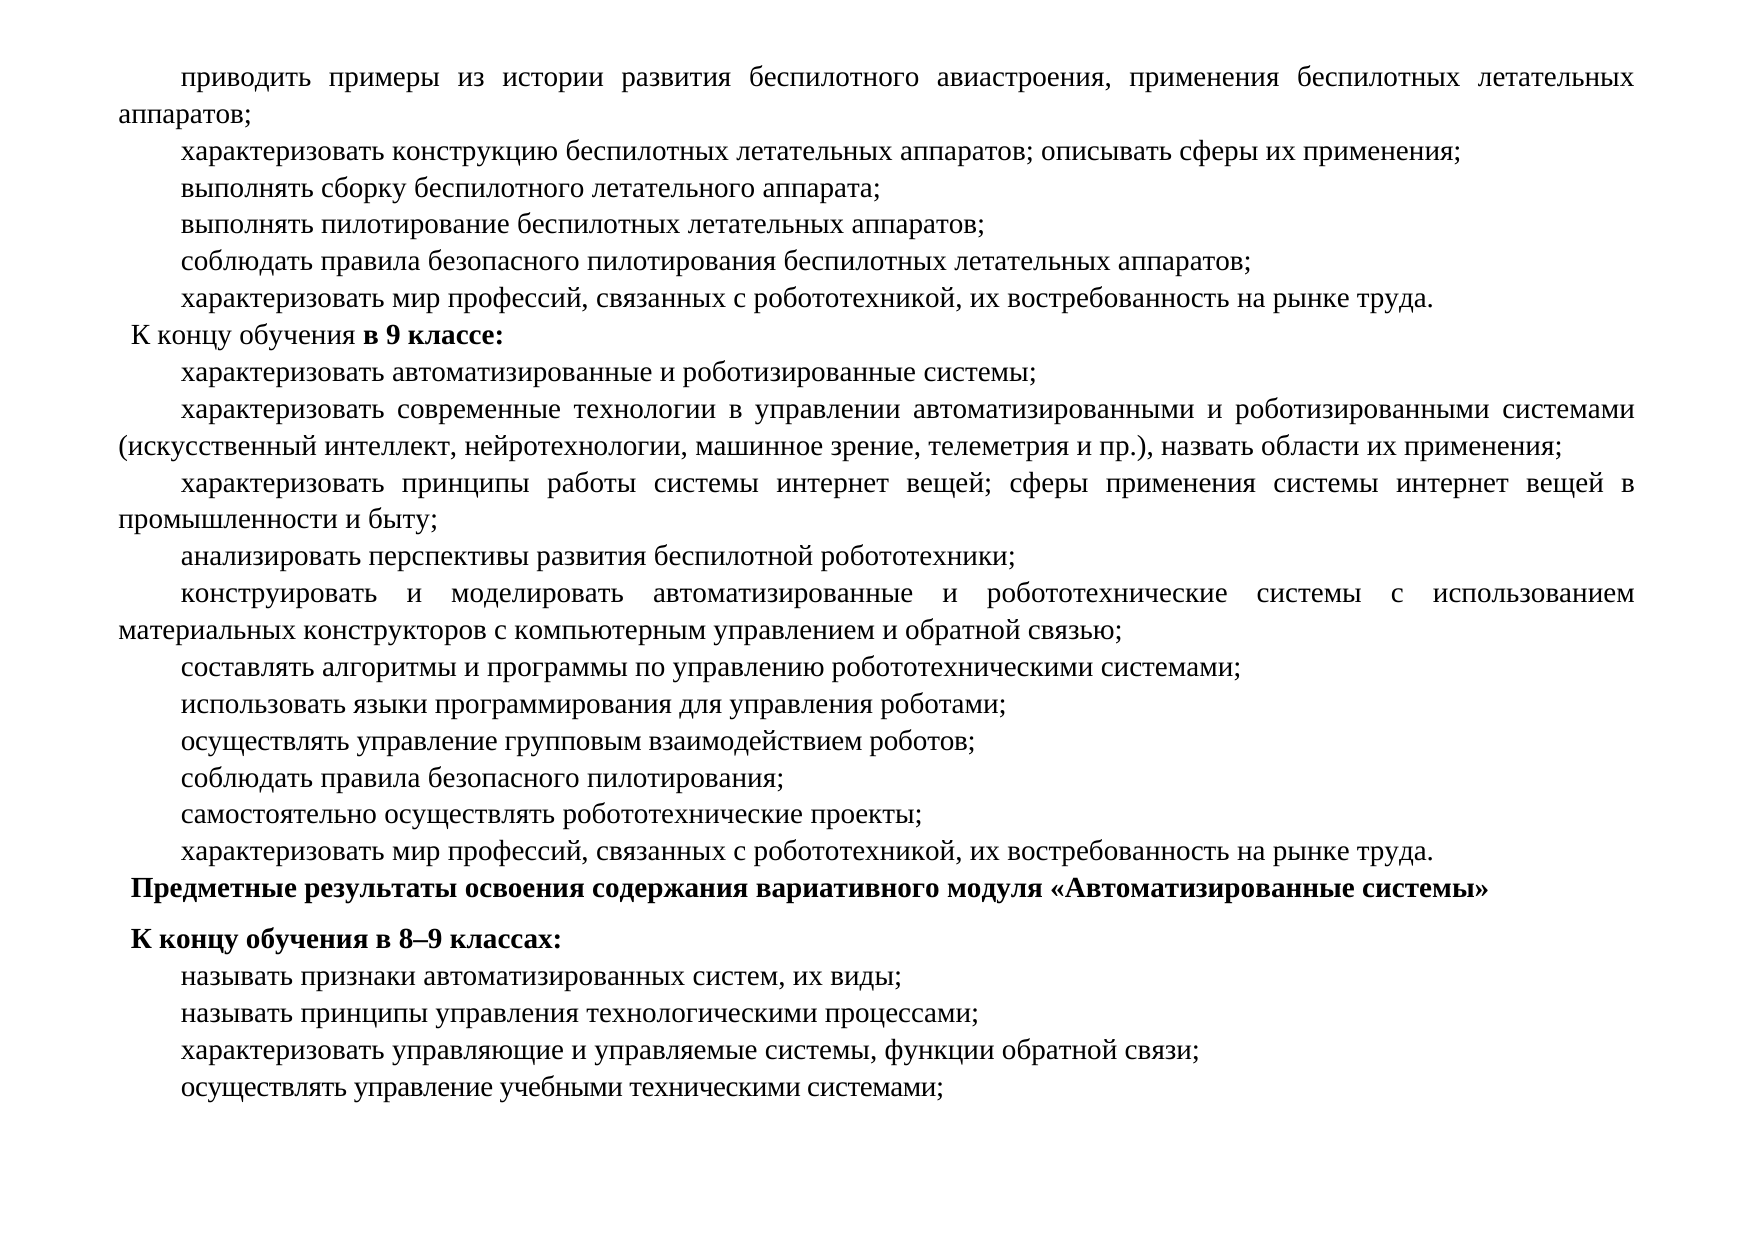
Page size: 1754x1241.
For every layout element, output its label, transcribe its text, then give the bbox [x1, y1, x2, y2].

text конструировать и моделировать автоматизированные и робототехнические системы с использованием материальных конструкторов с компьютерным управлением и обратной связью; [118, 575, 1636, 646]
text характеризовать принципы работы системы интернет вещей; сферы применения системы интернет вещей в промышленности и быту; [118, 465, 1636, 535]
text называть признаки автоматизированных систем, их виды; [118, 958, 1636, 992]
text характеризовать конструкцию беспилотных летательных аппаратов; описывать сферы их применения; [118, 133, 1636, 166]
text характеризовать управляющие и управляемые системы, функции обратной связи; [118, 1032, 1636, 1065]
text осуществлять управление учебными техническими системами; [118, 1069, 1636, 1102]
text составлять алгоритмы и программы по управлению робототехническими системами; [118, 649, 1636, 683]
text использовать языки программирования для управления роботами; [118, 686, 1636, 719]
text самостоятельно осуществлять робототехнические проекты; [118, 797, 1636, 830]
text выполнять сборку беспилотного летательного аппарата; [118, 170, 1636, 203]
text характеризовать мир профессий, связанных с робототехникой, их востребованность на рынке труда. [118, 833, 1636, 867]
text характеризовать автоматизированные и роботизированные системы; [118, 354, 1636, 388]
text характеризовать современные технологии в управлении автоматизированными и роботизированными системами (искусственный интеллект, нейротехнологии, машинное зрение, телеметрия и пр.), назвать области их применения; [118, 391, 1636, 461]
text осуществлять управление групповым взаимодействием роботов; [118, 723, 1636, 756]
text выполнять пилотирование беспилотных летательных аппаратов; [118, 207, 1636, 240]
text приводить примеры из истории развития беспилотного авиастроения, применения беспилотных летательных аппаратов; [118, 59, 1636, 129]
text соблюдать правила безопасного пилотирования; [118, 760, 1636, 793]
text К концу обучения в 9 классе: [131, 317, 1636, 351]
text К концу обучения в 8–9 классах: [131, 921, 1636, 955]
text характеризовать мир профессий, связанных с робототехникой, их востребованность на рынке труда. [118, 280, 1636, 314]
text соблюдать правила безопасного пилотирования беспилотных летательных аппаратов; [118, 243, 1636, 277]
text называть принципы управления технологическими процессами; [118, 995, 1636, 1028]
text Предметные результаты освоения содержания вариативного модуля «Автоматизированные системы» [131, 870, 1636, 904]
text анализировать перспективы развития беспилотной робототехники; [118, 538, 1636, 572]
